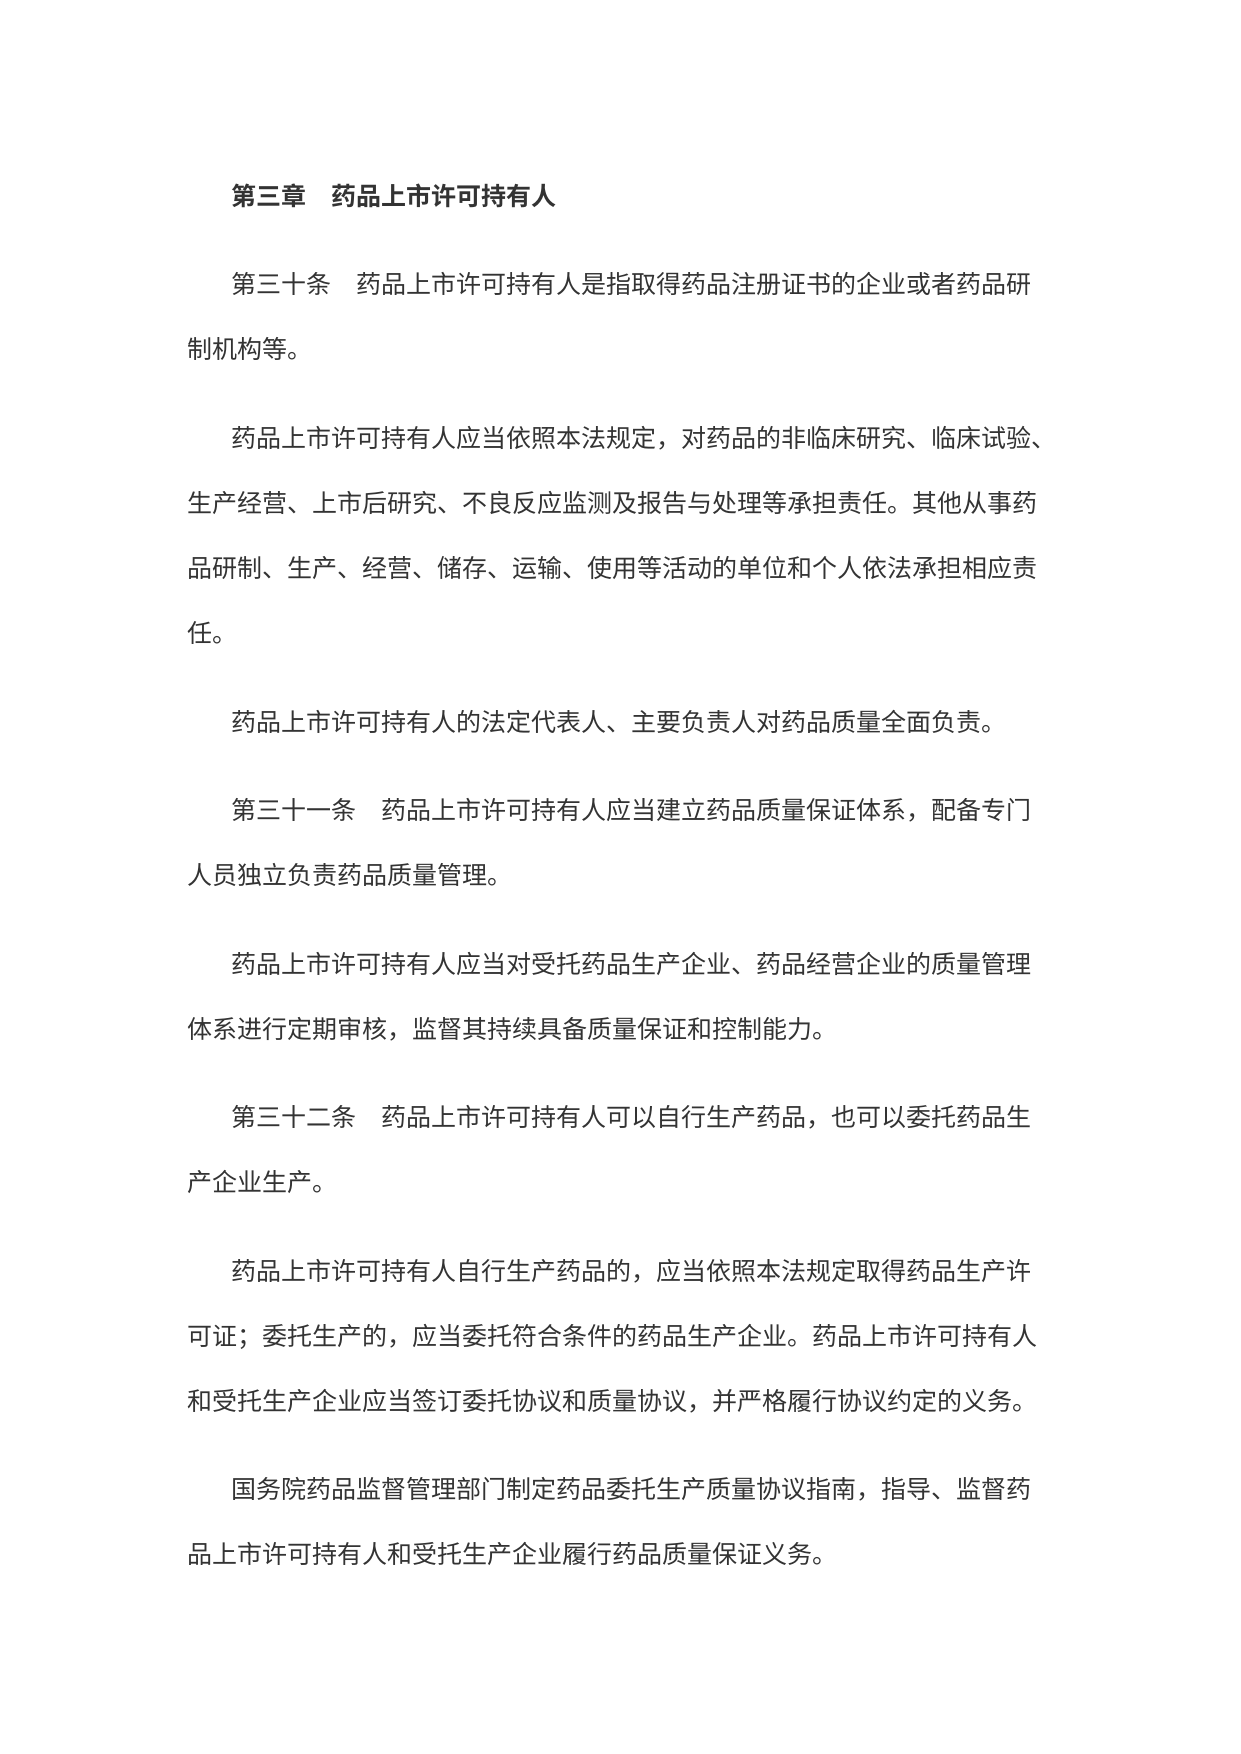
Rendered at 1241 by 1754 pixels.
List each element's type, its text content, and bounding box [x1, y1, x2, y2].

text 第三十一条 药品上市许可持有人应当建立药品质量保证体系，配备专门人员独立负责药品质量管理。 [187, 776, 1053, 906]
text 第三章 药品上市许可持有人 [187, 162, 1053, 227]
text 第三十条 药品上市许可持有人是指取得药品注册证书的企业或者药品研制机构等。 [187, 251, 1053, 381]
text 药品上市许可持有人的法定代表人、主要负责人对药品质量全面负责。 [187, 688, 1053, 753]
text 药品上市许可持有人自行生产药品的，应当依照本法规定取得药品生产许可证；委托生产的，应当委托符合条件的药品生产企业。药品上市许可持有人和受托生产企业应当签订委托协议和质量协议，并严格履行协议约定的义务。 [187, 1237, 1053, 1432]
text 第三十二条 药品上市许可持有人可以自行生产药品，也可以委托药品生产企业生产。 [187, 1083, 1053, 1213]
text 国务院药品监督管理部门制定药品委托生产质量协议指南，指导、监督药品上市许可持有人和受托生产企业履行药品质量保证义务。 [187, 1455, 1053, 1585]
text 药品上市许可持有人应当依照本法规定，对药品的非临床研究、临床试验、生产经营、上市后研究、不良反应监测及报告与处理等承担责任。其他从事药品研制、生产、经营、储存、运输、使用等活动的单位和个人依法承担相应责任。 [187, 404, 1053, 664]
text 药品上市许可持有人应当对受托药品生产企业、药品经营企业的质量管理体系进行定期审核，监督其持续具备质量保证和控制能力。 [187, 930, 1053, 1060]
